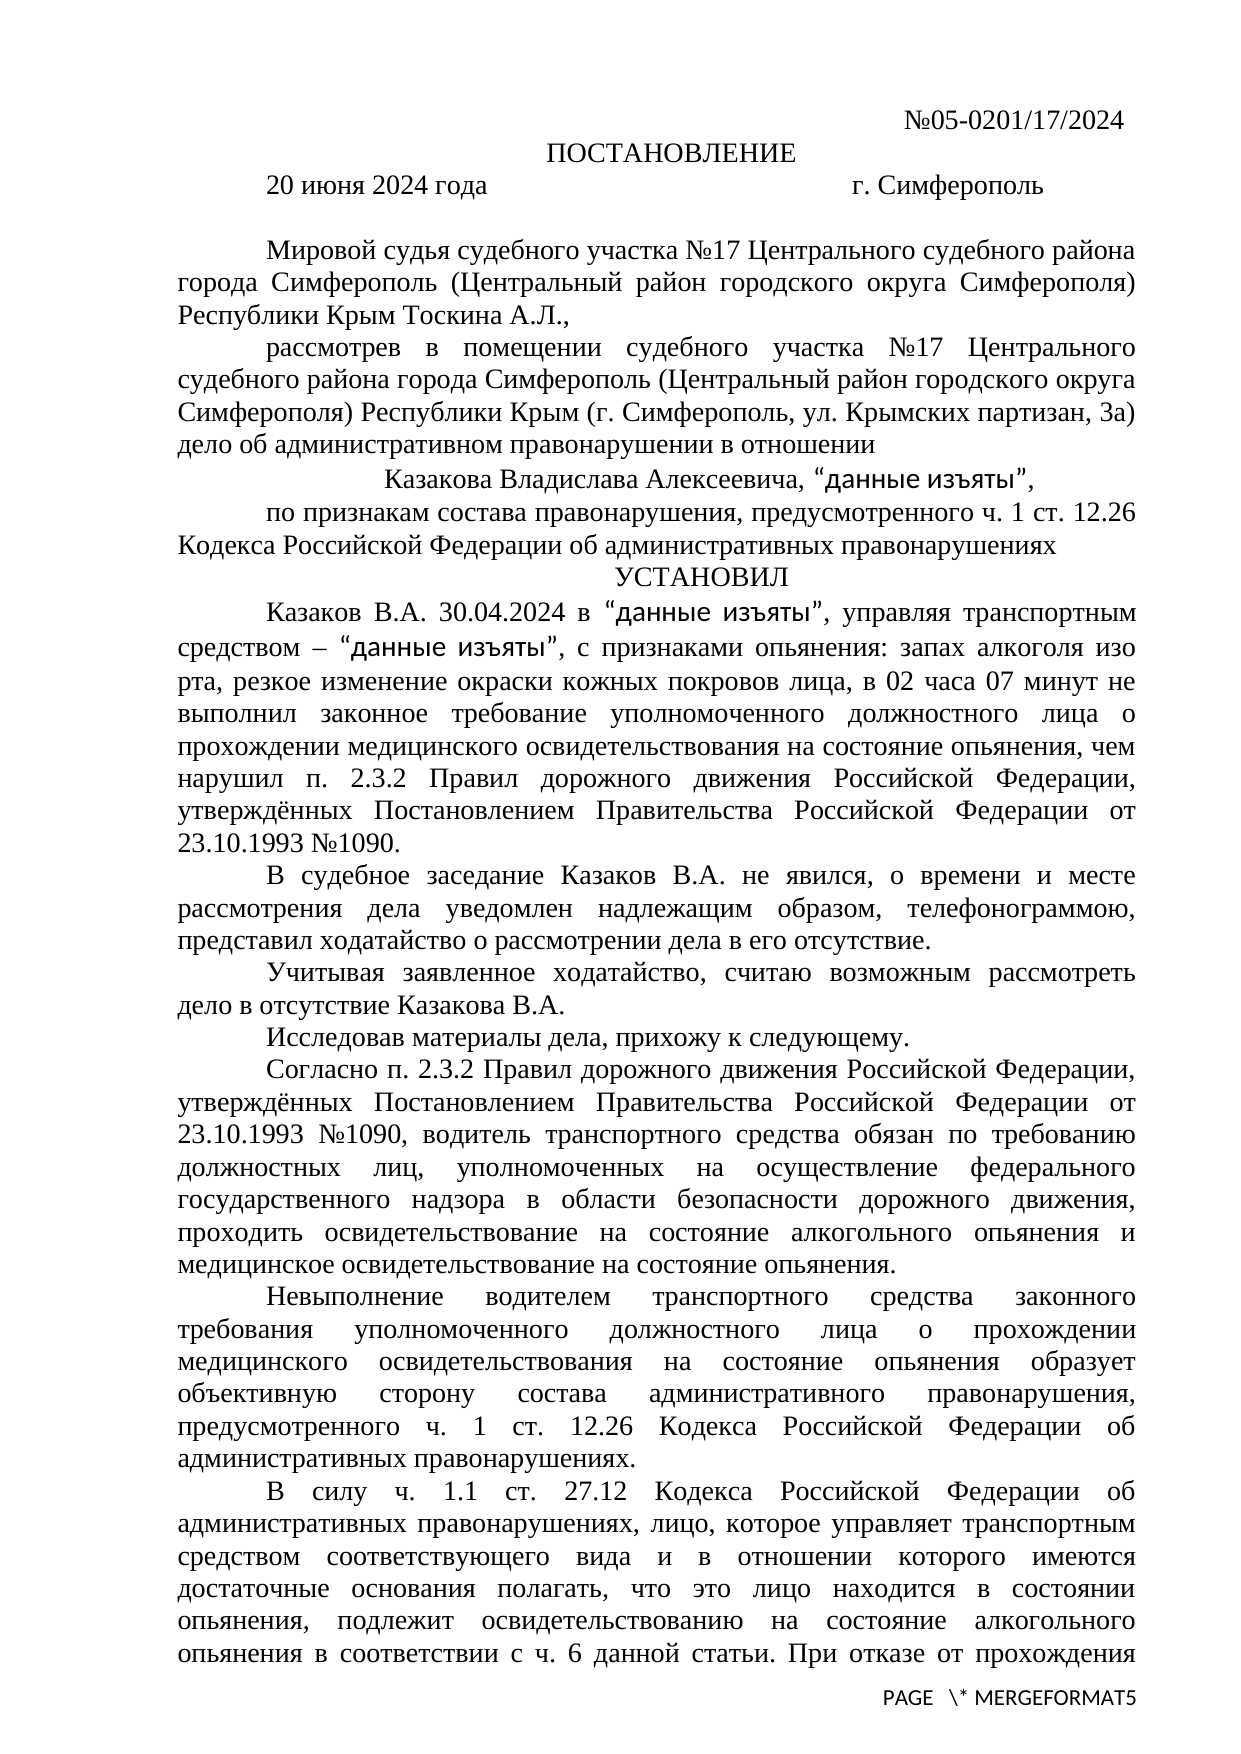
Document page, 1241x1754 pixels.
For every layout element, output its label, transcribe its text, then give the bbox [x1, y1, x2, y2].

text Мировой судья судебного участка №17 Центрального судебного района города Симферополь (Центральный район городского округа Симферополя) Республики Крым Тоскина А.Л., [177, 233, 1137, 330]
text В судебное заседание Казаков В.А. не явился, о времени и месте рассмотрения дела уведомлен надлежащим образом, телефонограммою, представил ходатайство о рассмотрении дела в его отсутствие. [177, 858, 1137, 955]
text Невыполнение водителем транспортного средства законного требования уполномоченного должностного лица о прохождении медицинского освидетельствования на состояние опьянения образует объективную сторону состава административного правонарушения, предусмотренного ч. 1 ст. 12.26 Кодекса Российской Федерации об административных правонарушениях. [177, 1279, 1137, 1474]
text ПОСТАНОВЛЕНИЕ [177, 136, 1137, 168]
text Согласно п. 2.3.2 Правил дорожного движения Российской Федерации, утверждённых Постановлением Правительства Российской Федерации от 23.10.1993 №1090, водитель транспортного средства обязан по требованию должностных лиц, уполномоченных на осуществление федерального государственного надзора в области безопасности дорожного движения, проходить освидетельствование на состояние алкогольного опьянения и медицинское освидетельствование на состояние опьянения. [177, 1053, 1137, 1279]
text УСТАНОВИЛ [177, 560, 1137, 593]
text по признакам состава правонарушения, предусмотренного ч. 1 ст. 12.26 Кодекса Российской Федерации об административных правонарушениях [177, 495, 1137, 560]
text Казаков В.А. 30.04.2024 в “данные изъяты”, управляя транспортным средством – “данные изъяты”, с признаками опьянения: запах алкоголя изо рта, резкое изменение окраски кожных покровов лица, в 02 часа 07 минут не выполнил законное требование уполномоченного должностного лица о прохождении медицинского освидетельствования на состояние опьянения, чем нарушил п. 2.3.2 Правил дорожного движения Российской Федерации, утверждённых Постановлением Правительства Российской Федерации от 23.10.1993 №1090. [177, 593, 1137, 858]
text Учитывая заявленное ходатайство, считаю возможным рассмотреть дело в отсутствие Казакова В.А. [177, 955, 1137, 1020]
text Исследовав материалы дела, прихожу к следующему. [177, 1020, 1137, 1053]
text Казакова Владислава Алексеевича, “данные изъяты”, [384, 460, 1137, 495]
text рассмотрев в помещении судебного участка №17 Центрального судебного района города Симферополь (Центральный район городского округа Симферополя) Республики Крым (г. Симферополь, ул. Крымских партизан, 3а) дело об административном правонарушении в отношении [177, 330, 1137, 460]
text 20 июня 2024 года г. Симферополь [177, 168, 1137, 201]
text №05-0201/17/2024 [177, 103, 1137, 136]
